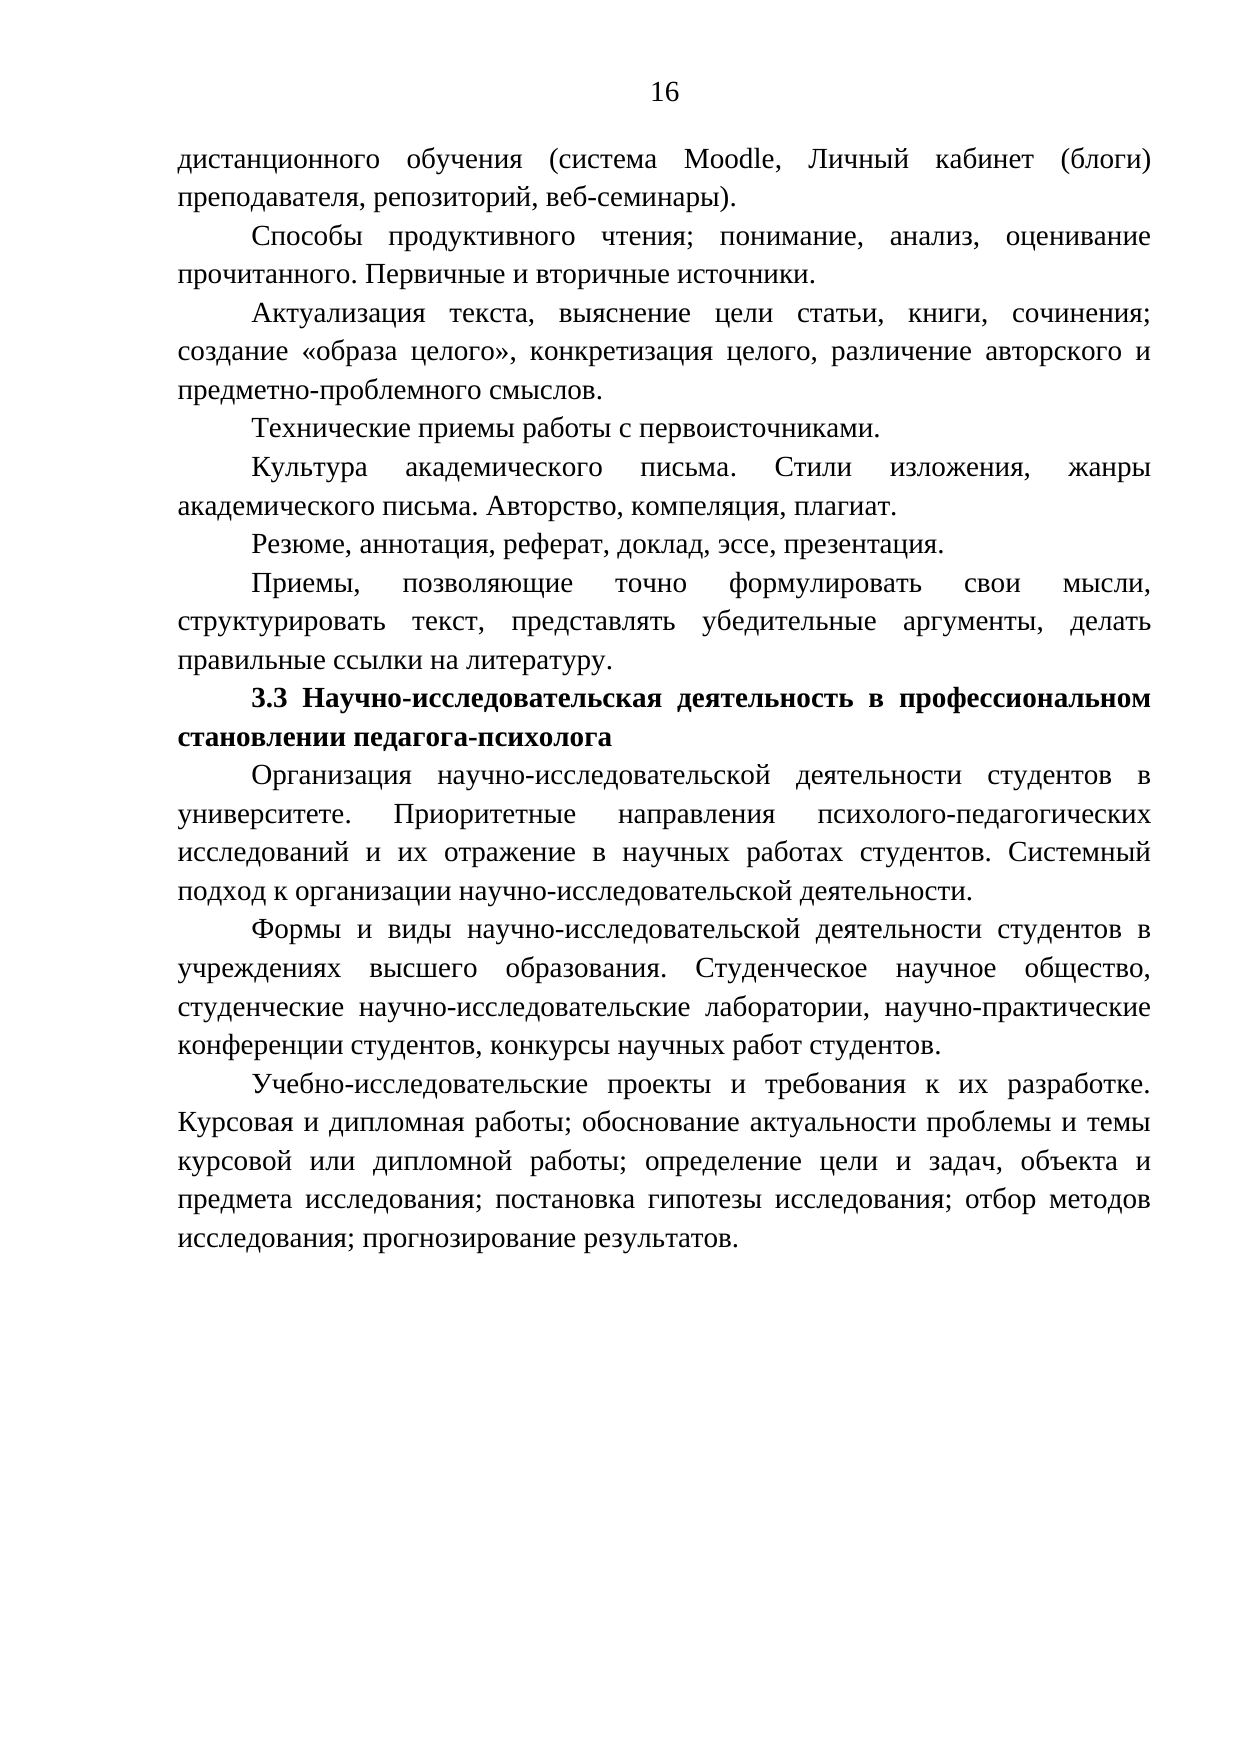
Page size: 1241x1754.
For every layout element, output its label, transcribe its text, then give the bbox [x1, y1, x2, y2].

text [177, 141, 1152, 213]
text Технические приемы работы с первоисточниками. [177, 411, 1152, 444]
text Способы продуктивного чтения; понимание, анализ, оценивание прочитанного. Первичные и вторичные источники. [177, 218, 1152, 290]
text Формы и виды научно-исследовательской деятельности студентов в учреждениях высшего образования. Студенческое научное общество, студенческие научно-исследовательские лаборатории, научно-практические конференции студентов, конкурсы научных работ студентов. [177, 912, 1152, 1061]
text Культура академического письма. Стили изложения, жанры академического письма. Авторство, компеляция, плагиат. [177, 449, 1152, 521]
text Учебно-исследовательские проекты и требования к их разработке. Курсовая и дипломная работы; обоснование актуальности проблемы и темы курсовой или дипломной работы; определение цели и задач, объекта и предмета исследования; постановка гипотезы исследования; отбор методов исследования; прогнозирование результатов. [177, 1066, 1152, 1253]
text 3.3 Научно-исследовательская деятельность в профессиональном становлении педагога-психолога [177, 680, 1152, 752]
text Организация научно-исследовательской деятельности студентов в университете. Приоритетные направления психолого-педагогических исследований и их отражение в научных работах студентов. Системный подход к организации научно-исследовательской деятельности. [177, 757, 1152, 907]
text Актуализация текста, выяснение цели статьи, книги, сочинения; создание «образа целого», конкретизация целого, различение авторского и предметно-проблемного смыслов. [177, 295, 1152, 406]
text Приемы, позволяющие точно формулировать свои мысли, структурировать текст, представлять убедительные аргументы, делать правильные ссылки на литературу. [177, 565, 1152, 675]
text Резюме, аннотация, реферат, доклад, эссе, презентация. [177, 526, 1152, 560]
